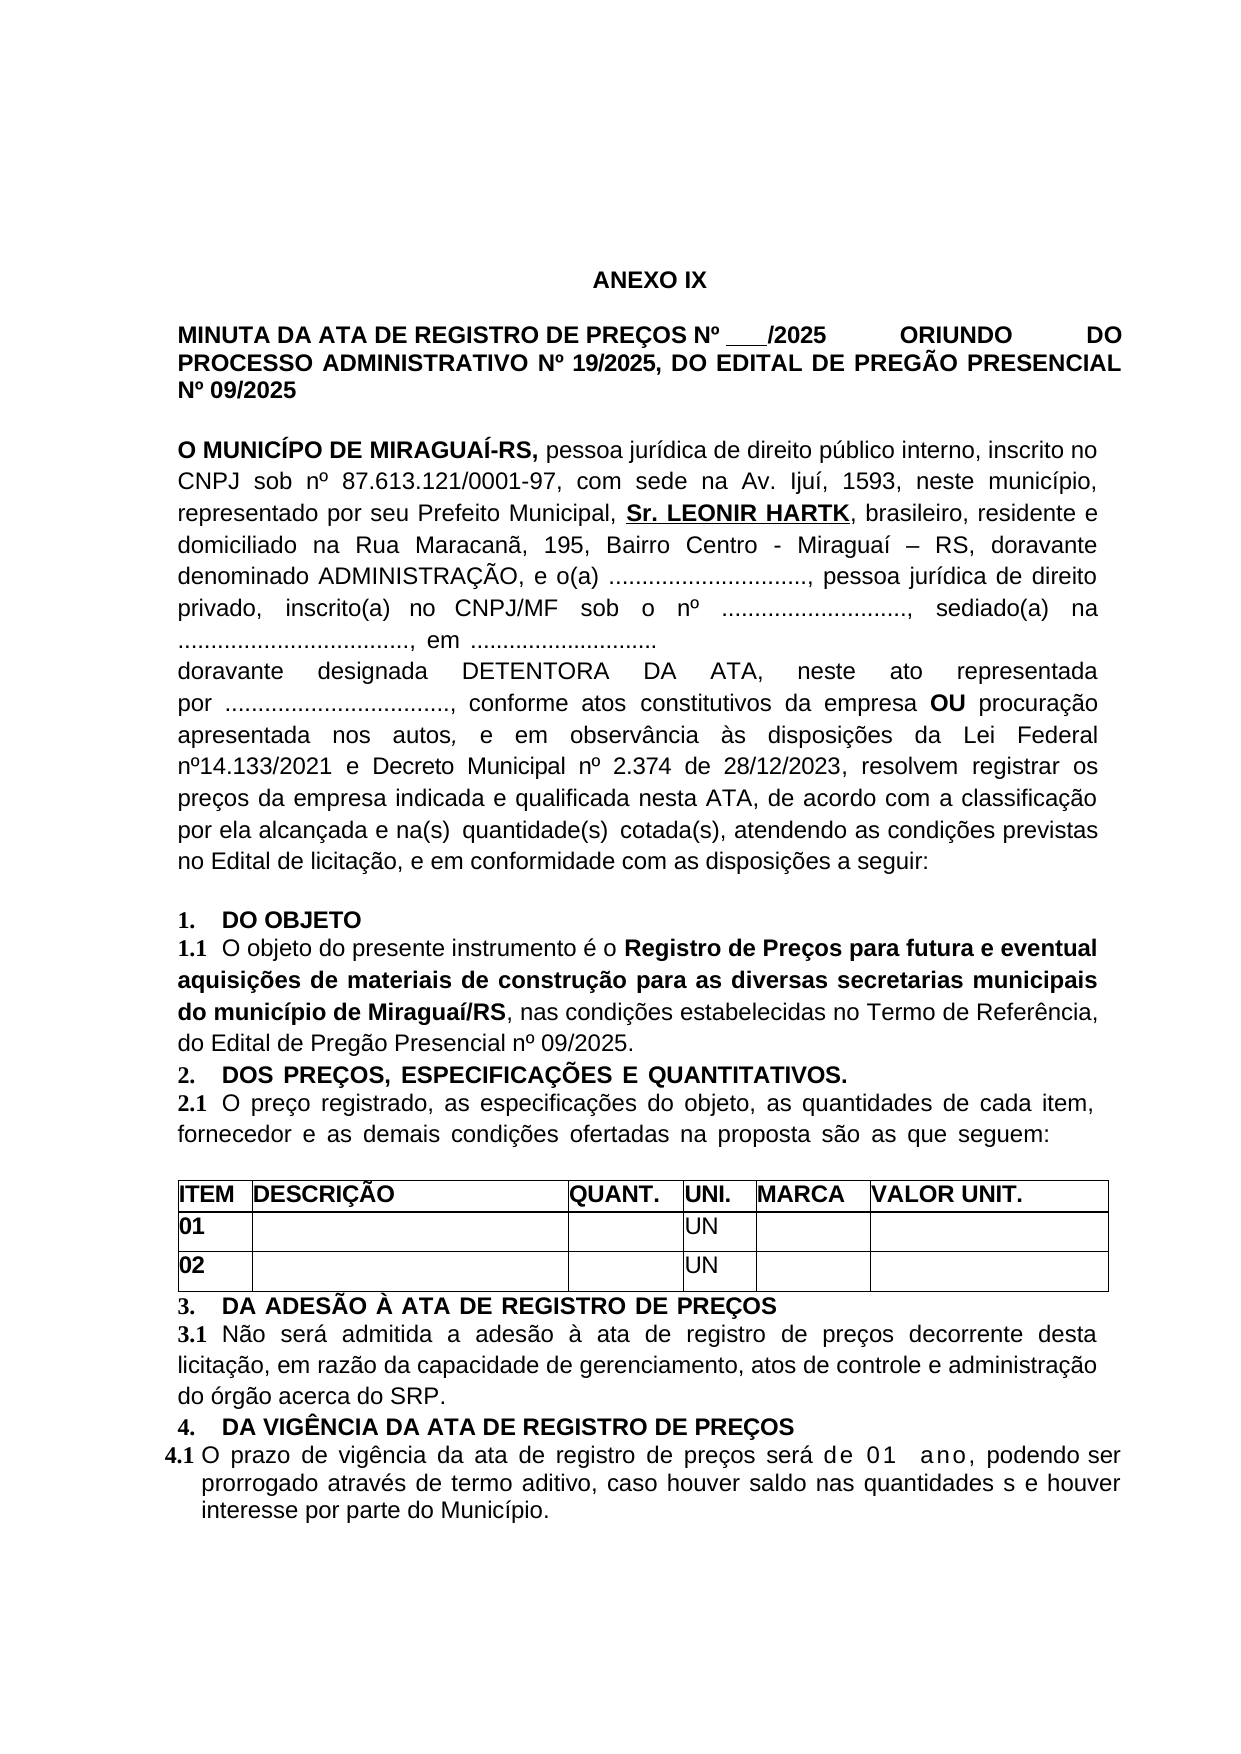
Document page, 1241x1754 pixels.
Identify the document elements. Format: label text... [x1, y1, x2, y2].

text O MUNICÍPO DE MIRAGUAÍ-RS, pessoa jurídica de direito público interno, inscrito no CNPJ sob nº 87.613.121/0001-97, com sede na Av. Ijuí, 1593, neste município, representado por seu Prefeito Municipal, Sr. LEONIR HARTK, brasileiro, residente e domiciliado na Rua Maracanã, 195, Bairro Centro - Miraguaí – RS, doravante denominado ADMINISTRAÇÃO, e o(a) .............................., pessoa jurídica de direito privado, inscrito(a) no CNPJ/MF sob o nº ............................, sediado(a) na ..................................., em ............................. [177, 436, 1098, 653]
table_cell UN [684, 1252, 756, 1291]
table_header UNI. [684, 1181, 756, 1211]
table_header VALOR UNIT. [871, 1181, 1108, 1211]
table_header QUANT. [569, 1181, 683, 1211]
subtitle DOS PREÇOS, ESPECIFICAÇÕES E QUANTITATIVOS. [177, 1061, 1122, 1089]
list O objeto do presente instrumento é o Registro de Preços para futura e eventual aquisições de materiais de construção para as diversas secretarias municipais do município de Miraguaí/RS, nas condições estabelecidas no Termo de Referência, do Edital de Pregão Presencial nº 09/2025. [177, 934, 1098, 1057]
table_cell [569, 1213, 683, 1251]
table_cell [871, 1252, 1108, 1291]
table_cell 01 [179, 1213, 252, 1251]
table_header MARCA [757, 1181, 870, 1211]
subtitle DA ADESÃO À ATA DE REGISTRO DE PREÇOS [177, 1292, 1122, 1319]
table_cell UN [684, 1213, 756, 1251]
subtitle DO OBJETO [177, 906, 1122, 934]
table_cell [253, 1213, 568, 1251]
list Não será admitida a adesão à ata de registro de preços decorrente desta licitação, em razão da capacidade de gerenciamento, atos de controle e administração do órgão acerca do SRP. [177, 1319, 1098, 1409]
table_cell [757, 1252, 870, 1291]
table_cell 02 [179, 1252, 252, 1291]
table_cell [253, 1252, 568, 1291]
text doravante designada DETENTORA DA ATA, neste ato representada por .................................., conforme atos constitutivos da empresa OU procuração apresentada nos autos, e em observância às disposições da Lei Federal nº14.133/2021 e Decreto Municipal nº 2.374 de 28/12/2023, resolvem registrar os preços da empresa indicada e qualificada nesta ATA, de acordo com a classificação por ela alcançada e na(s) quantidade(s) cotada(s), atendendo as condições previstas no Edital de licitação, e em conformidade com as disposições a seguir: [177, 657, 1098, 875]
table_header DESCRIÇÃO [253, 1181, 568, 1211]
table_cell [757, 1213, 870, 1251]
list O prazo de vigência da ata de registro de preços será de 01 ano, podendo ser prorrogado através de termo aditivo, caso houver saldo nas quantidades s e houver interesse por parte do Município. [164, 1441, 1122, 1524]
table_cell [569, 1252, 683, 1291]
table_cell [871, 1213, 1108, 1251]
text ANEXO IX [177, 266, 1122, 293]
subtitle DA VIGÊNCIA DA ATA DE REGISTRO DE PREÇOS [177, 1413, 1122, 1441]
list O preço registrado, as especificações do objeto, as quantidades de cada item, fornecedor e as demais condições ofertadas na proposta são as que seguem: [177, 1089, 1096, 1148]
table_header ITEM [179, 1181, 252, 1211]
text MINUTA DA ATA DE REGISTRO DE PREÇOS Nº /2025 ORIUNDO DO PROCESSO ADMINISTRATIVO Nº 19/2025, DO EDITAL DE PREGÃO PRESENCIAL Nº 09/2025 [177, 321, 1122, 404]
